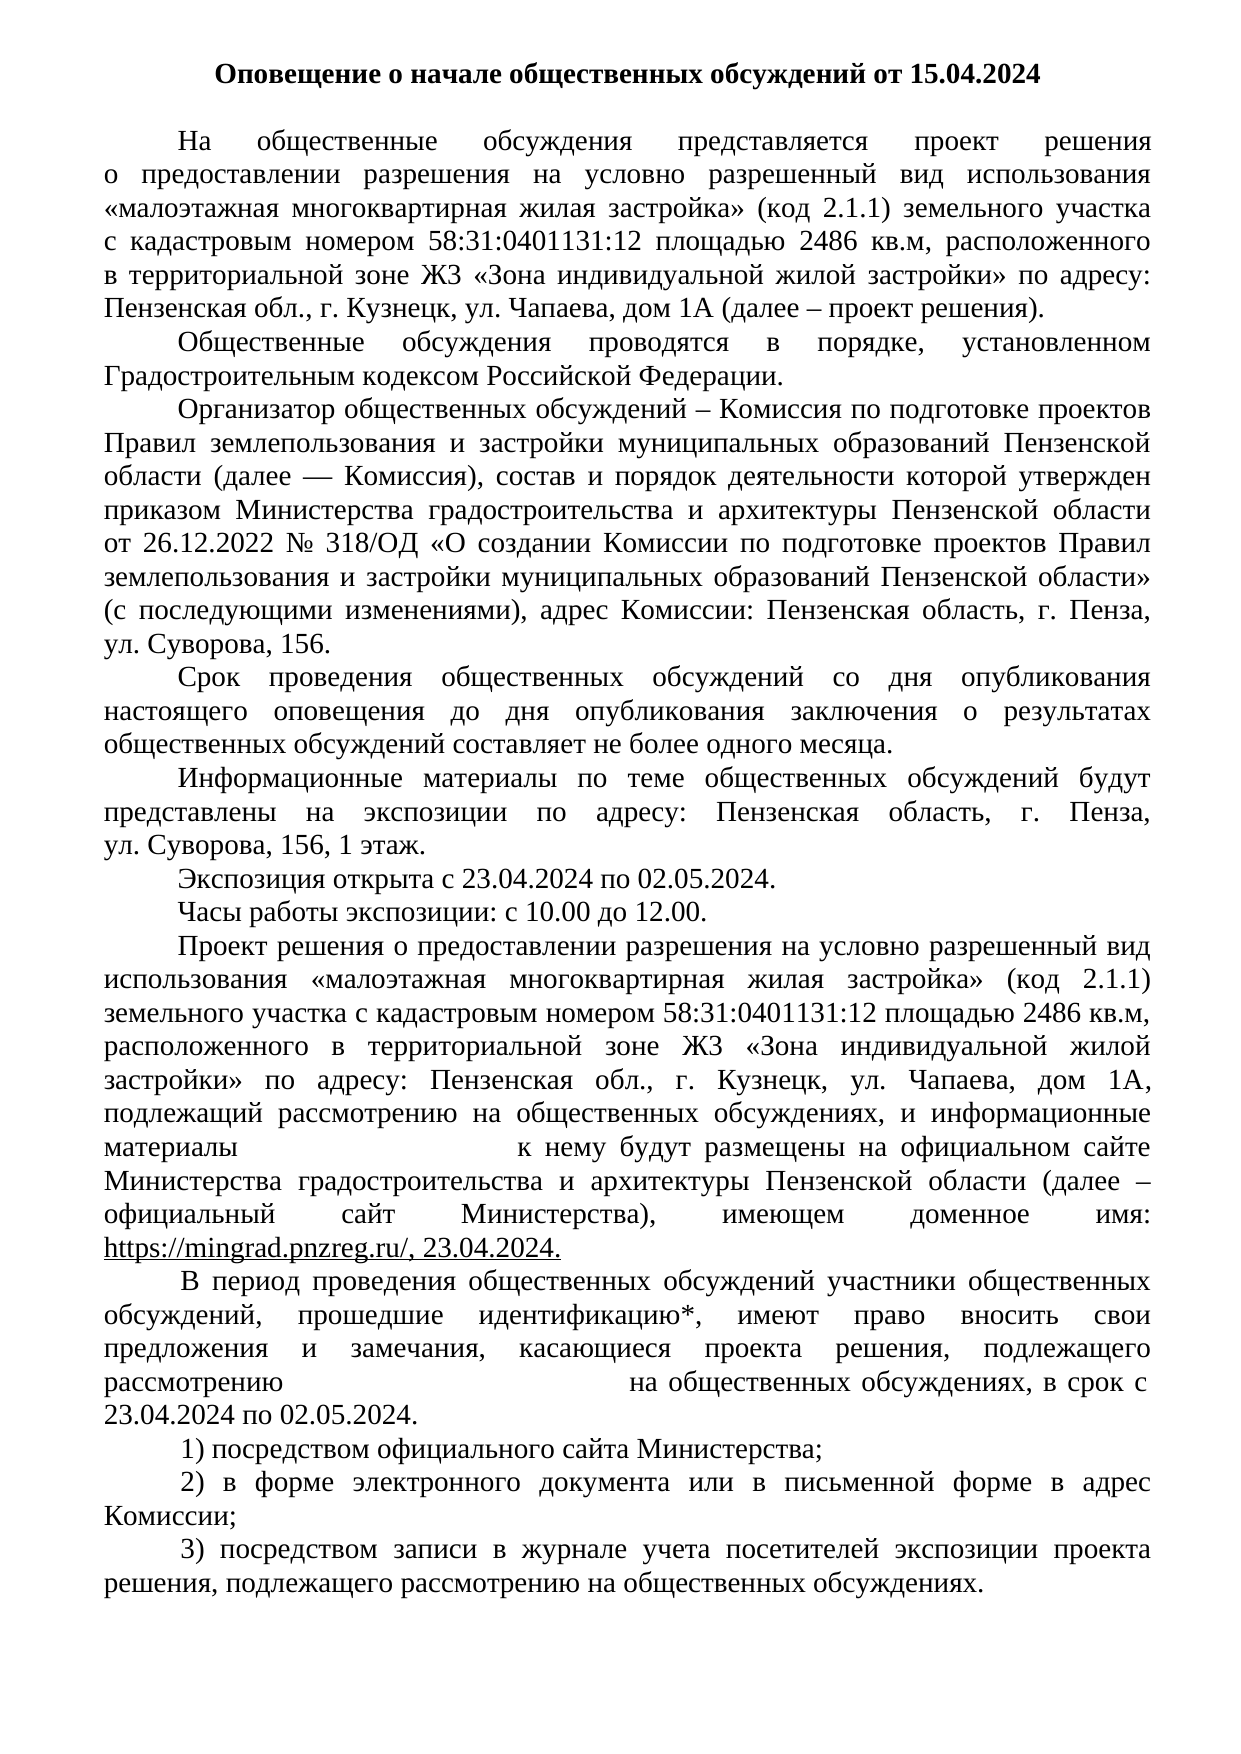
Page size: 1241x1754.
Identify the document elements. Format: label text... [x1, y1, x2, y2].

text В период проведения общественных обсуждений участники общественных обсуждений, прошедшие идентификацию*, имеют право вносить свои предложения и замечания, касающиеся проекта решения, подлежащего рассмотрению на общественных обсуждениях, в срок с 23.04.2024 по 02.05.2024. [103, 1263, 1152, 1431]
text Экспозиция открыта с 23.04.2024 по 02.05.2024. [103, 861, 1152, 894]
text 1) посредством официального сайта Министерства; [103, 1431, 1152, 1464]
text Часы работы экспозиции: с 10.00 до 12.00. [103, 894, 1152, 928]
text Проект решения о предоставлении разрешения на условно разрешенный вид использования «малоэтажная многоквартирная жилая застройка» (код 2.1.1) земельного участка с кадастровым номером 58:31:0401131:12 площадью 2486 кв.м, расположенного в территориальной зоне Ж3 «Зона индивидуальной жилой застройки» по адресу: Пензенская обл., г. Кузнецк, ул. Чапаева, дом 1А, подлежащий рассмотрению на общественных обсуждениях, и информационные материалы к нему будут размещены на официальном сайте Министерства градостроительства и архитектуры Пензенской области (далее – официальный сайт Министерства), имеющем доменное имя: https://mingrad.pnzreg.ru/, 23.04.2024. [103, 928, 1152, 1263]
text 3) посредством записи в журнале учета посетителей экспозиции проекта решения, подлежащего рассмотрению на общественных обсуждениях. [103, 1532, 1152, 1599]
text 2) в форме электронного документа или в письменной форме в адрес Комиссии; [103, 1464, 1152, 1532]
text Общественные обсуждения проводятся в порядке, установленном Градостроительным кодексом Российской Федерации. [103, 324, 1152, 391]
text Оповещение о начале общественных обсуждений от 15.04.2024 [103, 56, 1152, 89]
text На общественные обсуждения представляется проект решения о предоставлении разрешения на условно разрешенный вид использования «малоэтажная многоквартирная жилая застройка» (код 2.1.1) земельного участка с кадастровым номером 58:31:0401131:12 площадью 2486 кв.м, расположенного в территориальной зоне Ж3 «Зона индивидуальной жилой застройки» по адресу: Пензенская обл., г. Кузнецк, ул. Чапаева, дом 1А (далее – проект решения). [103, 123, 1152, 324]
text Организатор общественных обсуждений – Комиссия по подготовке проектов Правил землепользования и застройки муниципальных образований Пензенской области (далее — Комиссия), состав и порядок деятельности которой утвержден приказом Министерства градостроительства и архитектуры Пензенской области от 26.12.2022 № 318/ОД «О создании Комиссии по подготовке проектов Правил землепользования и застройки муниципальных образований Пензенской области» (с последующими изменениями), адрес Комиссии: Пензенская область, г. Пенза, ул. Суворова, 156. [103, 391, 1152, 659]
text Информационные материалы по теме общественных обсуждений будут представлены на экспозиции по адресу: Пензенская область, г. Пенза, ул. Суворова, 156, 1 этаж. [103, 760, 1152, 861]
text Срок проведения общественных обсуждений со дня опубликования настоящего оповещения до дня опубликования заключения о результатах общественных обсуждений составляет не более одного месяца. [103, 659, 1152, 760]
